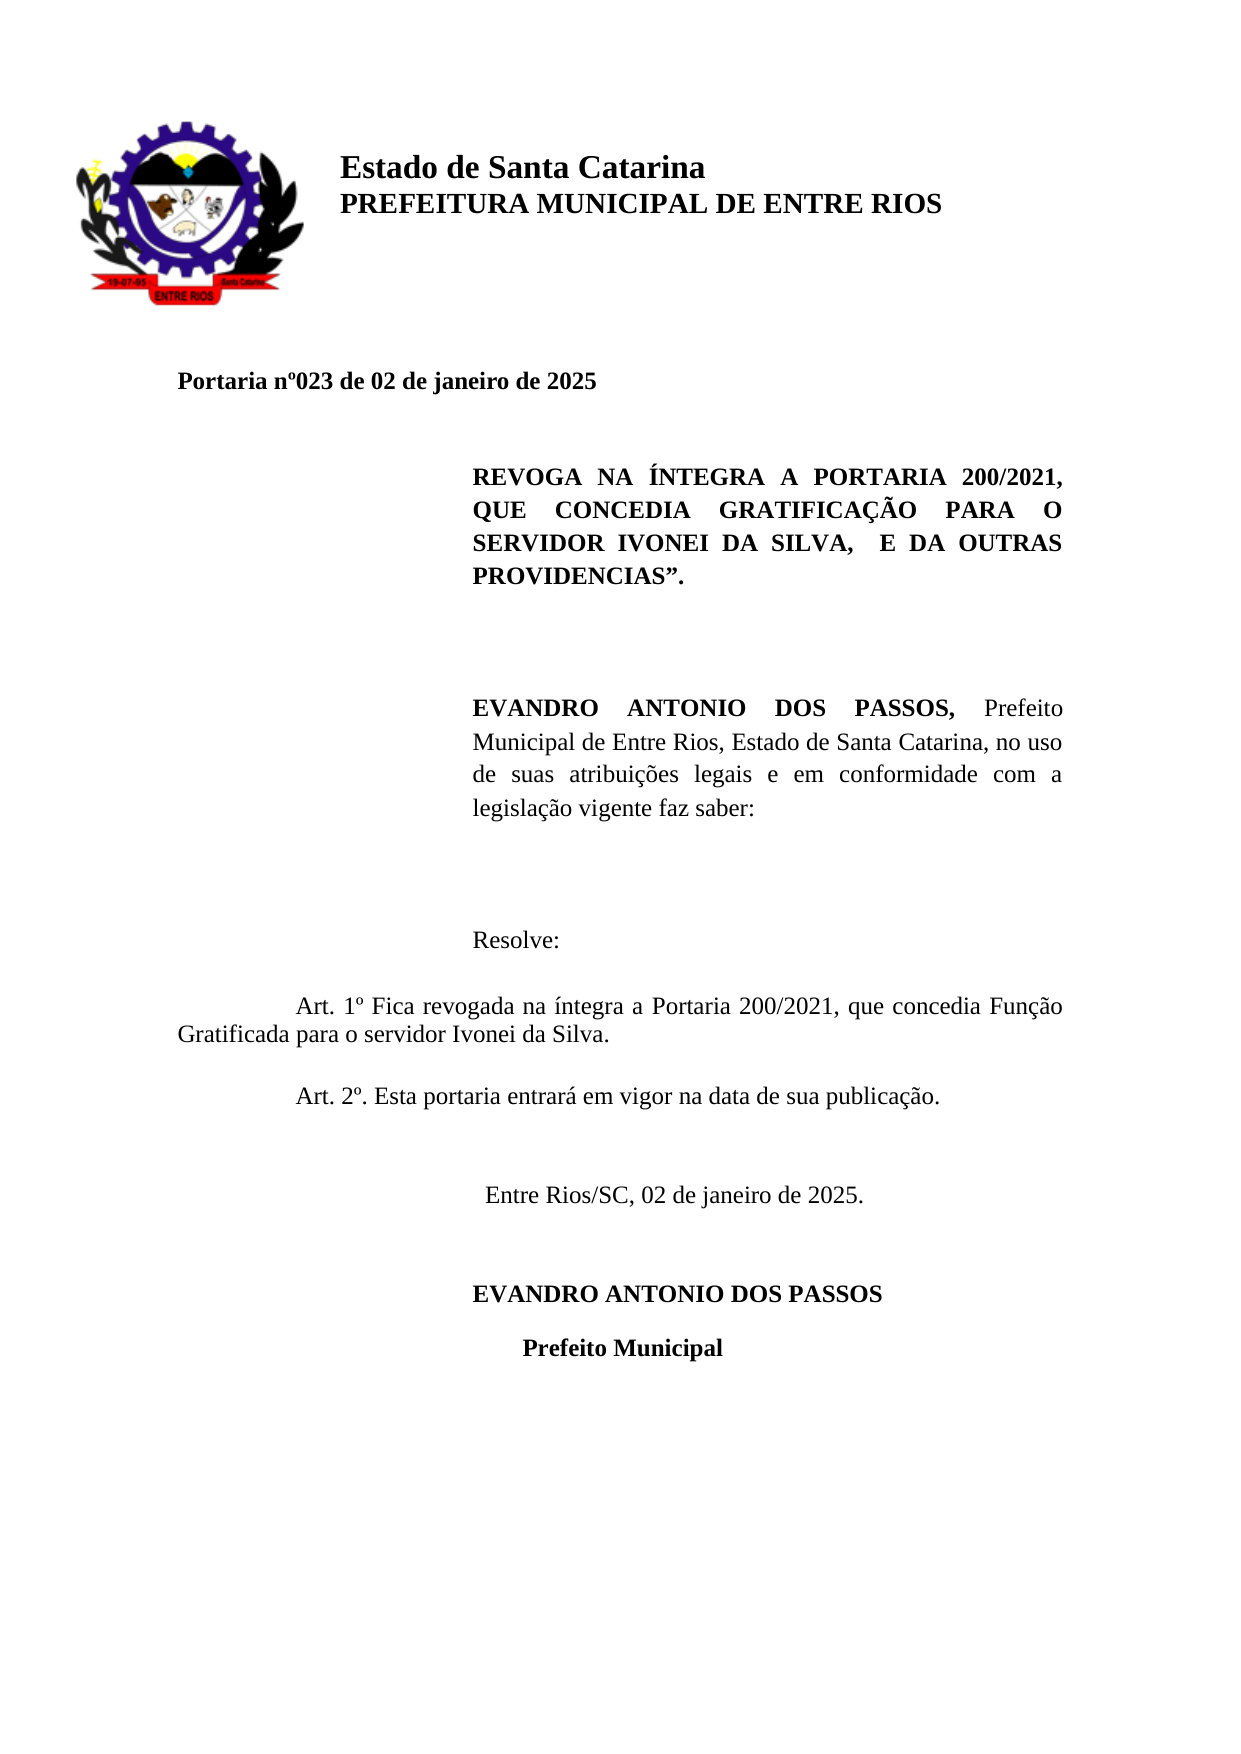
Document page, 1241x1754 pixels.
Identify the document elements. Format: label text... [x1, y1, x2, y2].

text REVOGA NA ÍNTEGRA A PORTARIA 200/2021, QUE CONCEDIA GRATIFICAÇÃO PARA O SERVIDOR IVONEI DA SILVA, E DA OUTRAS PROVIDENCIAS”. [472, 462, 1063, 590]
text Entre Rios/SC, 02 de janeiro de 2025. [177, 1180, 1063, 1209]
text EVANDRO ANTONIO DOS PASSOS, Prefeito Municipal de Entre Rios, Estado de Santa Catarina, no uso de suas atribuições legais e em conformidade com a legislação vigente faz saber: [472, 693, 1063, 821]
text Estado de Santa Catarina [340, 148, 1026, 186]
subtitle Prefeito Municipal [398, 1333, 1063, 1362]
text EVANDRO ANTONIO DOS PASSOS [177, 1279, 1063, 1308]
text Resolve: [177, 925, 1063, 953]
text PREFEITURA MUNICIPAL DE ENTRE RIOS [340, 186, 1063, 219]
text Art. 1º Fica revogada na íntegra a Portaria 200/2021, que concedia Função Gratificada para o servidor Ivonei da Silva. [177, 991, 1063, 1048]
subtitle Portaria nº023 de 02 de janeiro de 2025 [177, 366, 1063, 395]
picture [72, 108, 307, 321]
text Art. 2º. Esta portaria entrará em vigor na data de sua publicação. [177, 1081, 1063, 1110]
